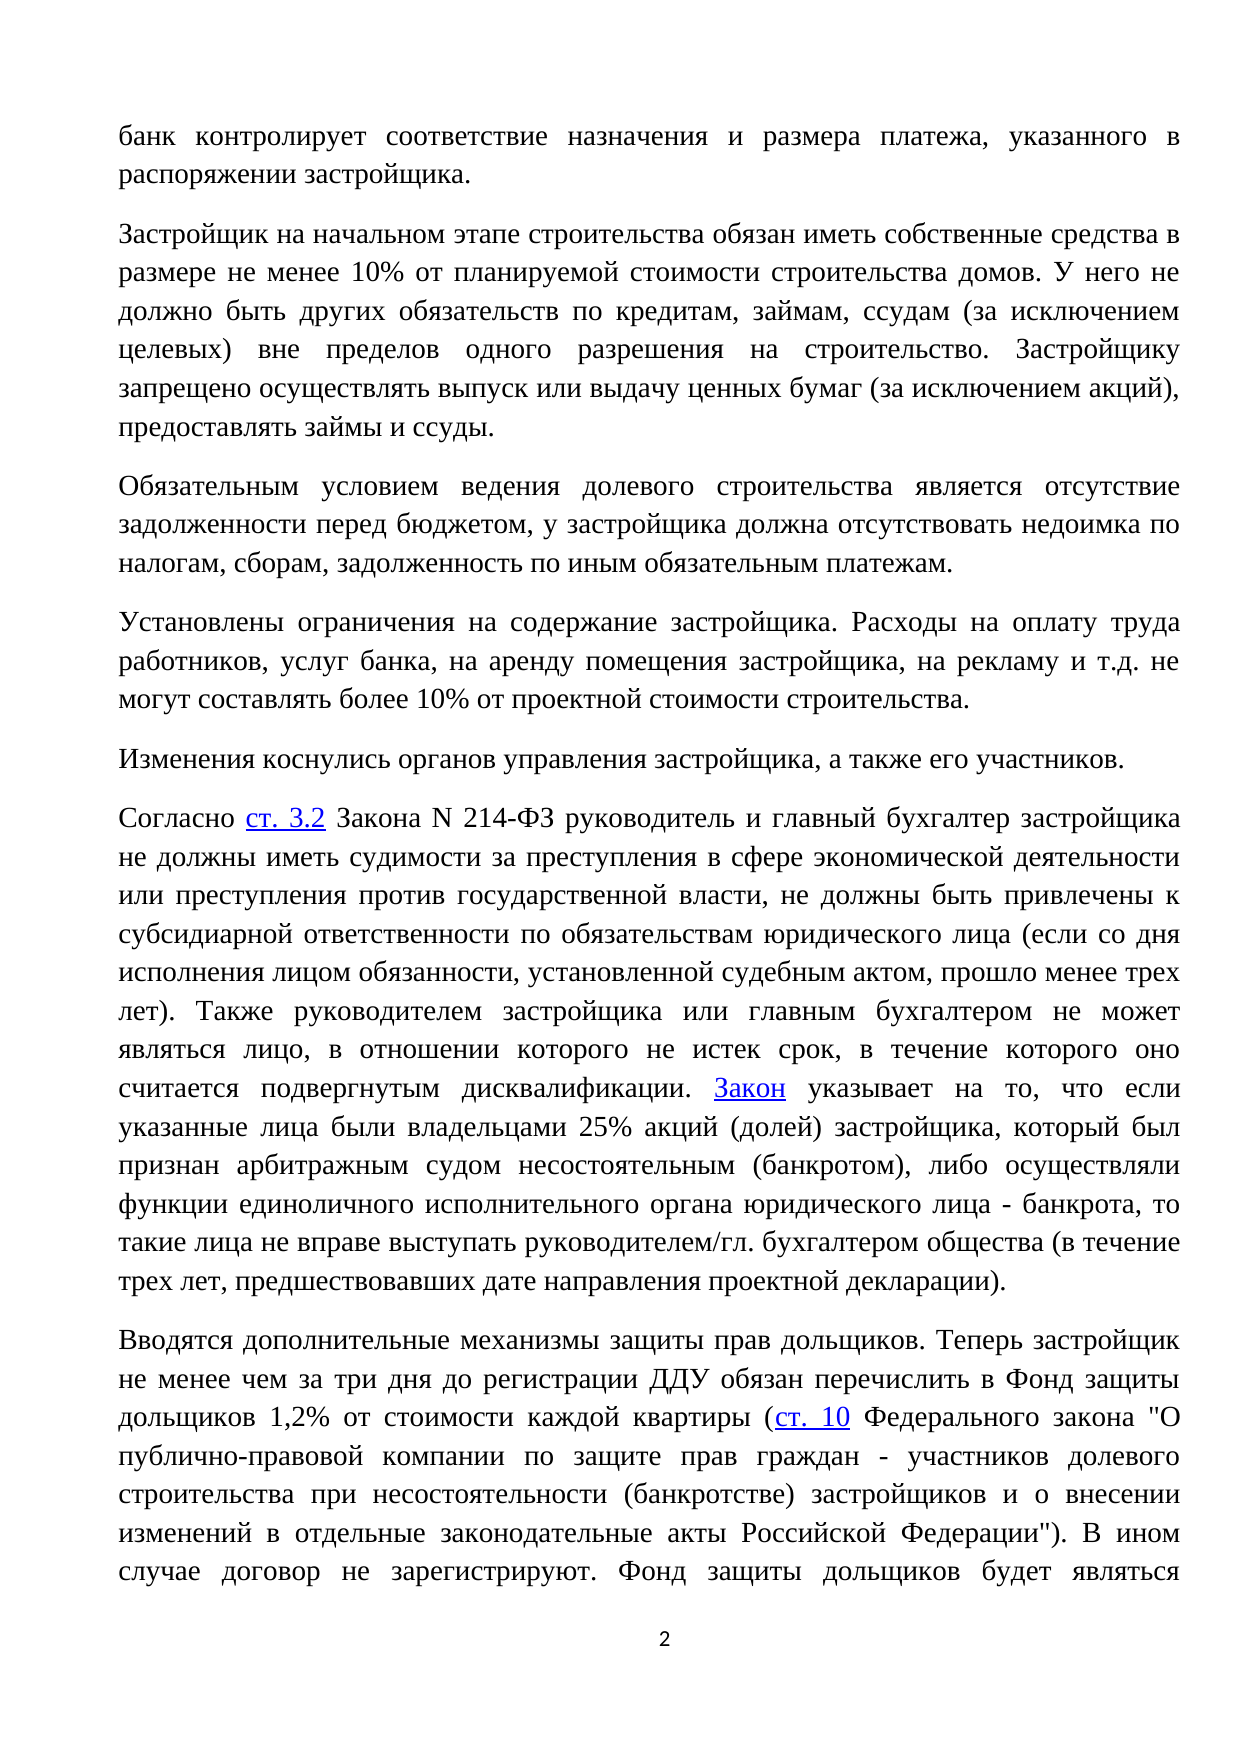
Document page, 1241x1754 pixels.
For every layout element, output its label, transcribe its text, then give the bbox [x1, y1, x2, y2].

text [118, 1322, 1181, 1587]
text Согласно ст. 3.2 Закона N 214-ФЗ руководитель и главный бухгалтер застройщика не должны иметь судимости за преступления в сфере экономической деятельности или преступления против государственной власти, не должны быть привлечены к субсидиарной ответственности по обязательствам юридического лица (если со дня исполнения лицом обязанности, установленной судебным актом, прошло менее трех лет). Также руководителем застройщика или главным бухгалтером не может являться лицо, в отношении которого не истек срок, в течение которого оно считается подвергнутым дисквалификации. Закон указывает на то, что если указанные лица были владельцами 25% акций (долей) застройщика, который был признан арбитражным судом несостоятельным (банкротом), либо осуществляли функции единоличного исполнительного органа юридического лица - банкрота, то такие лица не вправе выступать руководителем/гл. бухгалтером общества (в течение трех лет, предшествовавших дате направления проектной декларации). [118, 800, 1181, 1296]
text Застройщик на начальном этапе строительства обязан иметь собственные средства в размере не менее 10% от планируемой стоимости строительства домов. У него не должно быть других обязательств по кредитам, займам, ссудам (за исключением целевых) вне пределов одного разрешения на строительство. Застройщику запрещено осуществлять выпуск или выдачу ценных бумаг (за исключением акций), предоставлять займы и ссуды. [118, 216, 1181, 442]
text Изменения коснулись органов управления застройщика, а также его участников. [118, 741, 1181, 774]
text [118, 118, 1181, 190]
text Установлены ограничения на содержание застройщика. Расходы на оплату труда работников, услуг банка, на аренду помещения застройщика, на рекламу и т.д. не могут составлять более 10% от проектной стоимости строительства. [118, 604, 1181, 715]
text Обязательным условием ведения долевого строительства является отсутствие задолженности перед бюджетом, у застройщика должна отсутствовать недоимка по налогам, сборам, задолженность по иным обязательным платежам. [118, 468, 1181, 579]
